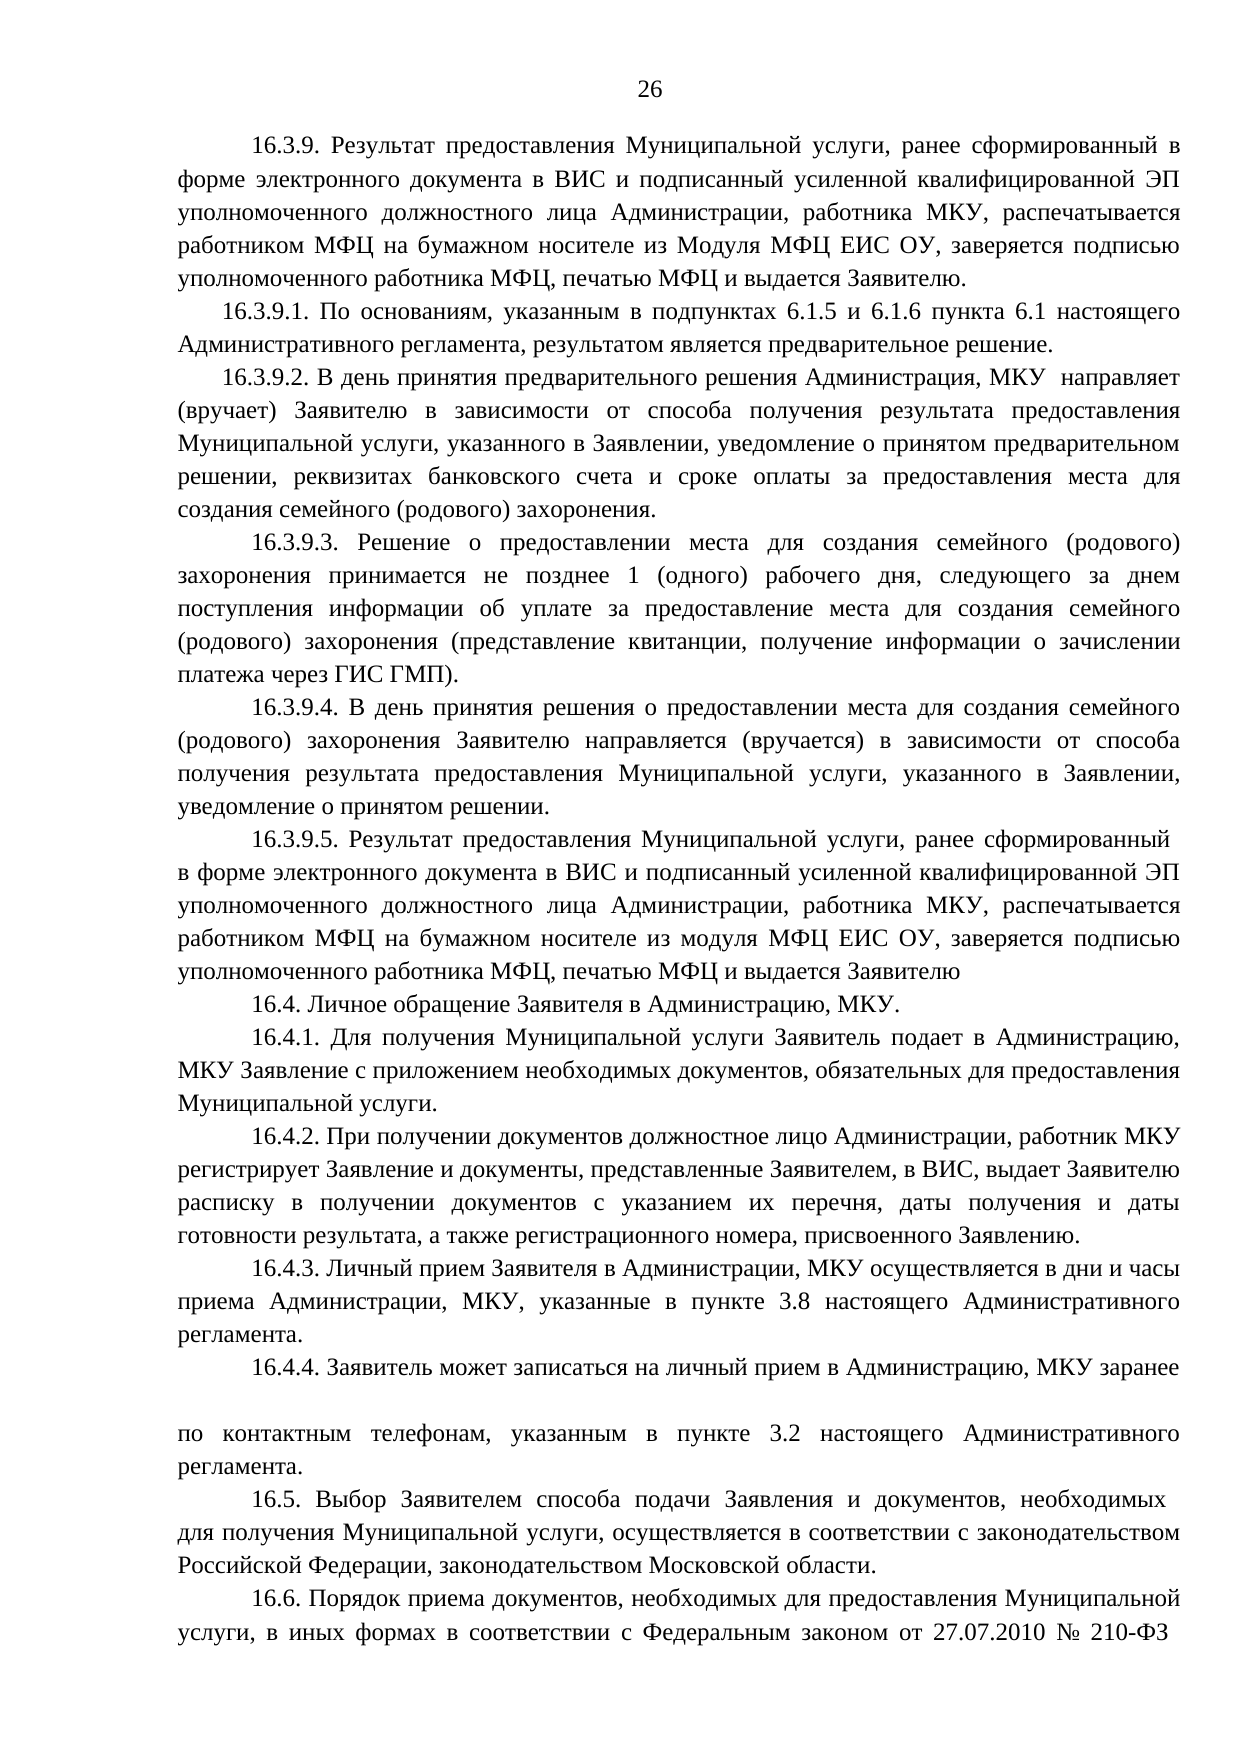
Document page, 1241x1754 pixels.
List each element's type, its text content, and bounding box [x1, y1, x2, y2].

text 16.3.9.5. Результат предоставления Муниципальной услуги, ранее сформированный в форме электронного документа в ВИС и подписанный усиленной квалифицированной ЭП уполномоченного должностного лица Администрации, работника МКУ, распечатывается работником МФЦ на бумажном носителе из модуля МФЦ ЕИС ОУ, заверяется подписью уполномоченного работника МФЦ, печатью МФЦ и выдается Заявителю [177, 824, 1181, 985]
text 16.3.9.4. В день принятия решения о предоставлении места для создания семейного (родового) захоронения Заявителю направляется (вручается) в зависимости от способа получения результата предоставления Муниципальной услуги, указанного в Заявлении, уведомление о принятом решении. [177, 692, 1181, 820]
text 16.3.9.3. Решение о предоставлении места для создания семейного (родового) захоронения принимается не позднее 1 (одного) рабочего дня, следующего за днем поступления информации об уплате за предоставление места для создания семейного (родового) захоронения (представление квитанции, получение информации о зачислении платежа через ГИС ГМП). [177, 527, 1181, 688]
text 16.4.3. Личный прием Заявителя в Администрации, МКУ осуществляется в дни и часы приема Администрации, МКУ, указанные в пункте 3.8 настоящего Административного регламента. [177, 1253, 1181, 1348]
text 16.4.1. Для получения Муниципальной услуги Заявитель подает в Администрацию, МКУ Заявление с приложением необходимых документов, обязательных для предоставления Муниципальной услуги. [177, 1022, 1181, 1117]
text 16.4.4. Заявитель может записаться на личный прием в Администрацию, МКУ заранее по контактным телефонам, указанным в пункте 3.2 настоящего Административного регламента. [177, 1352, 1181, 1480]
text 16.5. Выбор Заявителем способа подачи Заявления и документов, необходимых для получения Муниципальной услуги, осуществляется в соответствии с законодательством Российской Федерации, законодательством Московской области. [177, 1484, 1181, 1579]
text 16.3.9. Результат предоставления Муниципальной услуги, ранее сформированный в форме электронного документа в ВИС и подписанный усиленной квалифицированной ЭП уполномоченного должностного лица Администрации, работника МКУ, распечатывается работником МФЦ на бумажном носителе из Модуля МФЦ ЕИС ОУ, заверяется подписью уполномоченного работника МФЦ, печатью МФЦ и выдается Заявителю. [177, 131, 1181, 291]
text 16.3.9.2. В день принятия предварительного решения Администрация, МКУ направляет (вручает) Заявителю в зависимости от способа получения результата предоставления Муниципальной услуги, указанного в Заявлении, уведомление о принятом предварительном решении, реквизитах банковского счета и сроке оплаты за предоставления места для создания семейного (родового) захоронения. [177, 362, 1181, 523]
text 16.4.2. При получении документов должностное лицо Администрации, работник МКУ регистрирует Заявление и документы, представленные Заявителем, в ВИС, выдает Заявителю расписку в получении документов с указанием их перечня, даты получения и даты готовности результата, а также регистрационного номера, присвоенного Заявлению. [177, 1121, 1181, 1249]
text 16.3.9.1. По основаниям, указанным в подпунктах 6.1.5 и 6.1.6 пункта 6.1 настоящего Административного регламента, результатом является предварительное решение. [177, 296, 1181, 357]
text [177, 1583, 1181, 1645]
text 16.4. Личное обращение Заявителя в Администрацию, МКУ. [177, 989, 1181, 1018]
